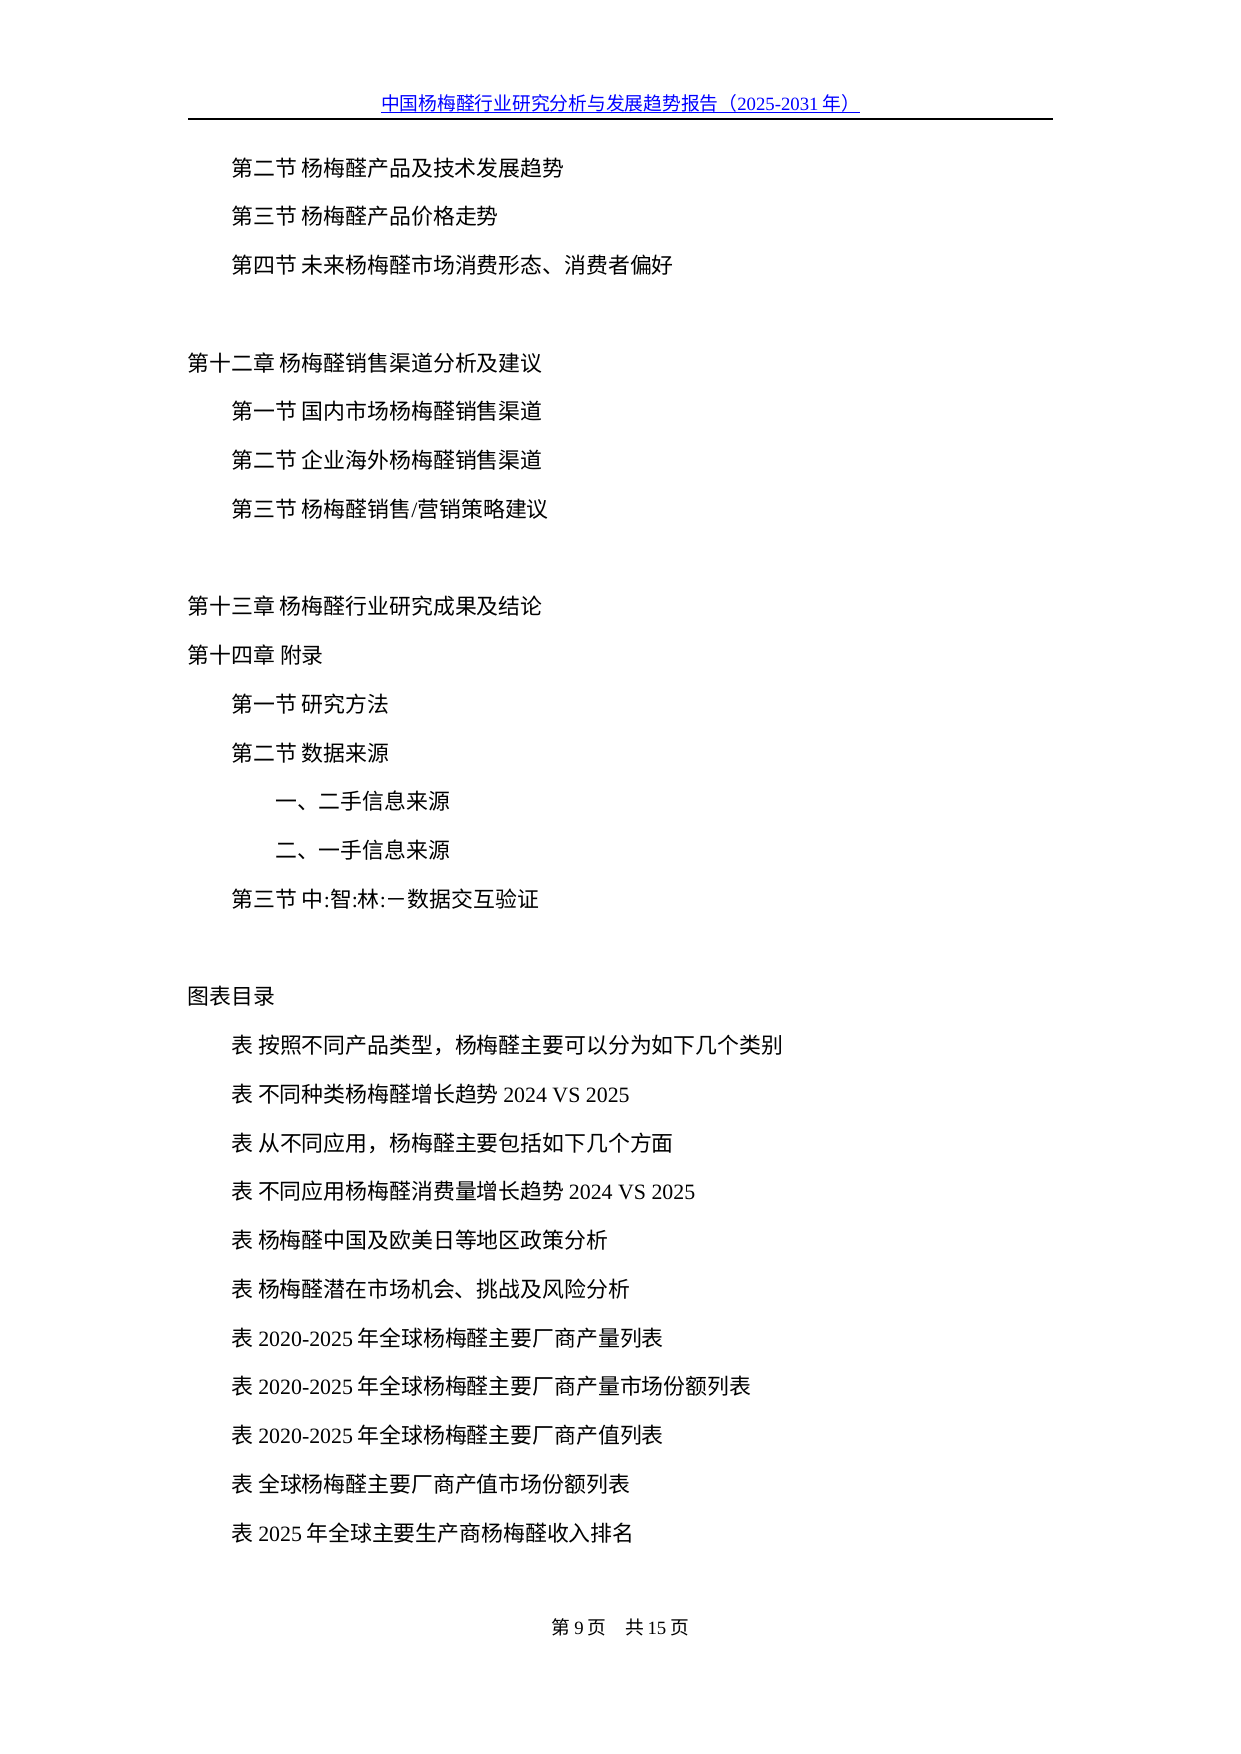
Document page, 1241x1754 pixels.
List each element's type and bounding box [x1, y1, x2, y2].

text [187, 150, 1053, 1548]
